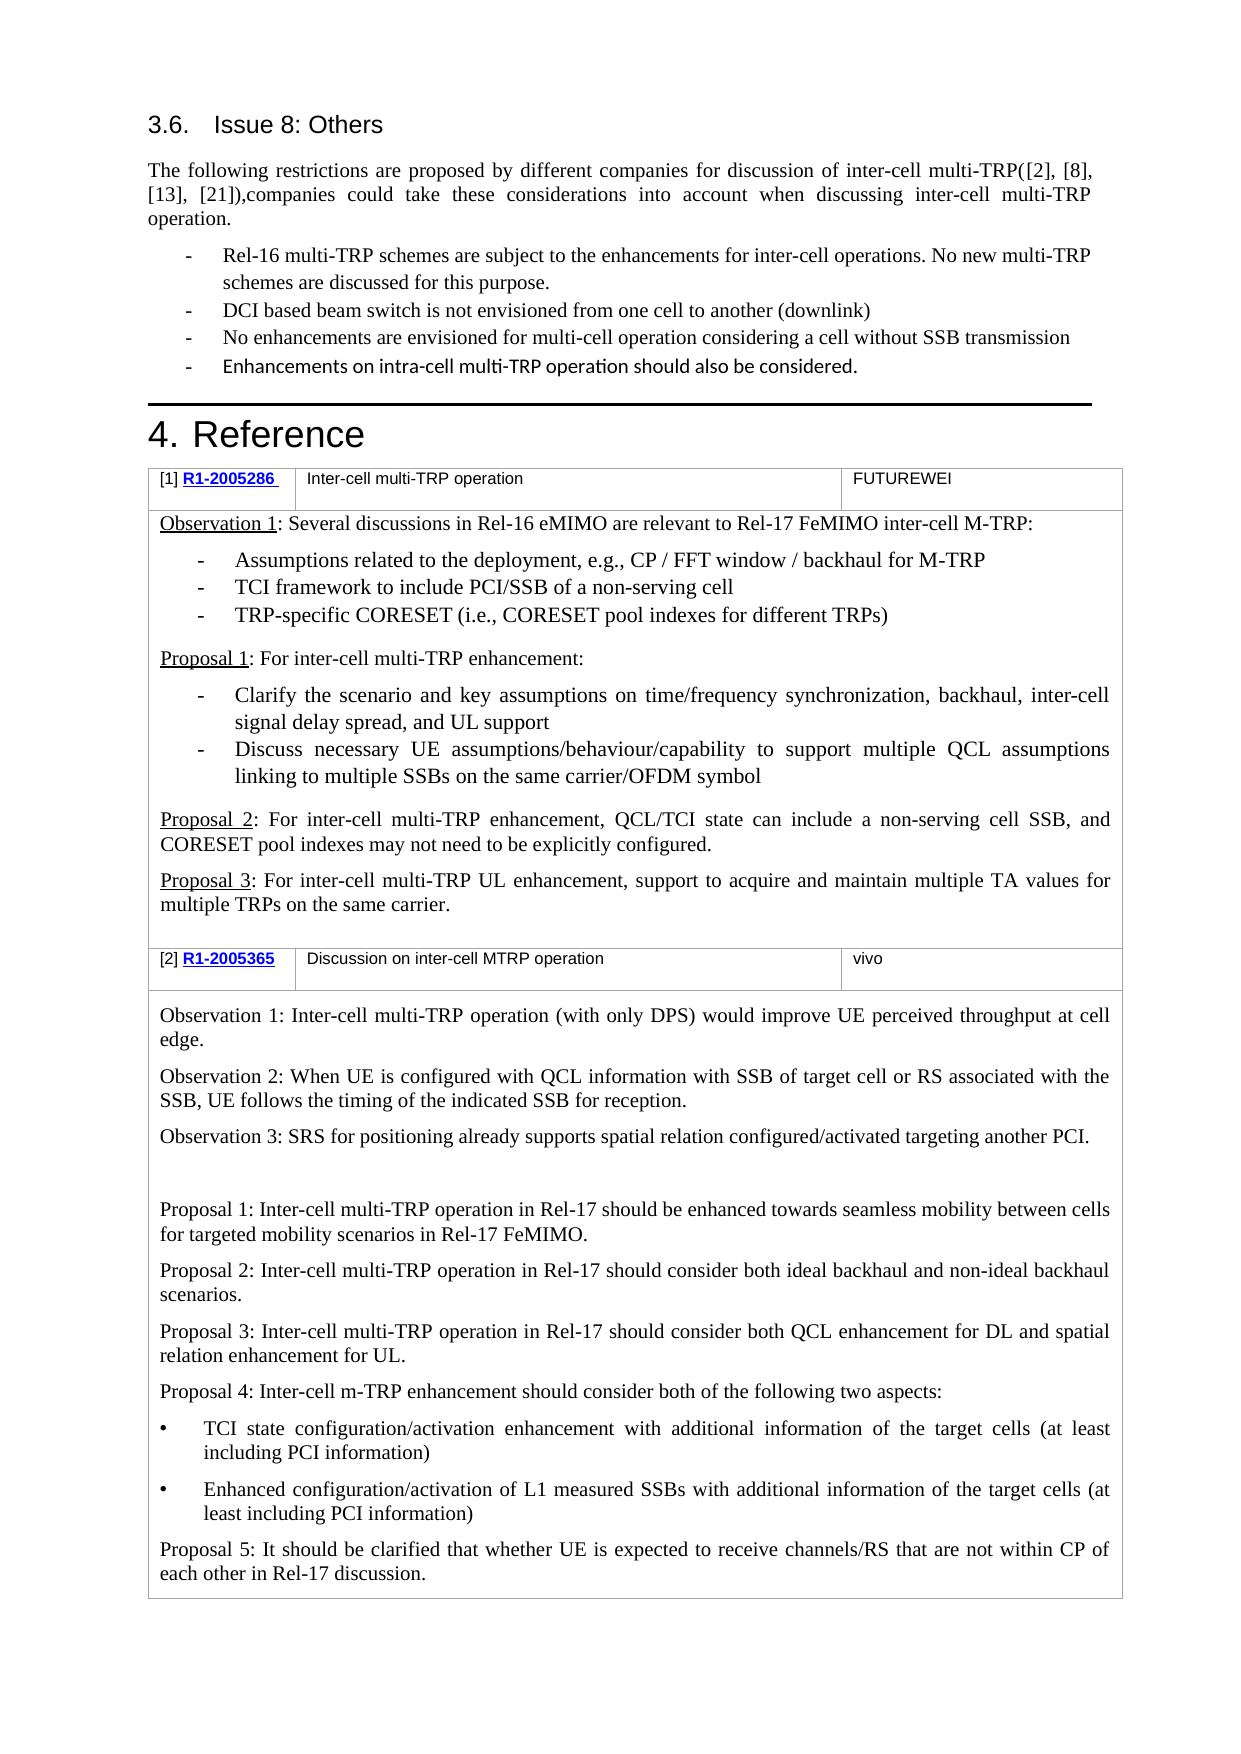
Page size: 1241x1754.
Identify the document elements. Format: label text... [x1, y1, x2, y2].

text The following restrictions are proposed by different companies for discussion of inter-cell multi-TRP([2], [8], [13], [21]),companies could take these considerations into account when discussing inter-cell multi-TRP operation. [148, 158, 1092, 230]
title Issue 8: Others [148, 110, 1092, 139]
table_cell Discussion on inter-cell MTRP operation [296, 949, 841, 989]
title Reference [148, 406, 1092, 455]
table_cell Observation 1: Several discussions in Rel-16 eMIMO are relevant to Rel-17 FeMIMO inter-cell M-TRP: Assumptions related to the deployment, e.g., CP / FFT window / backhaul for M-TRP TCI framework to include PCI/SSB of a non-serving cell TRP-specific CORESET (i.e., CORESET pool indexes for different TRPs) Proposal 1: For inter-cell multi-TRP enhancement: Clarify the scenario and key assumptions on time/frequency synchronization, backhaul, inter-cell signal delay spread, and UL support Discuss necessary UE assumptions/behaviour/capability to support multiple QCL assumptions linking to multiple SSBs on the same carrier/OFDM symbol Proposal 2: For inter-cell multi-TRP enhancement, QCL/TCI state can include a non-serving cell SSB, and CORESET pool indexes may not need to be explicitly configured. Proposal 3: For inter-cell multi-TRP UL enhancement, support to acquire and maintain multiple TA values for multiple TRPs on the same carrier. [149, 511, 1122, 948]
table_header [1] R1-2005286 [149, 469, 295, 509]
table_header Inter-cell multi-TRP operation [296, 469, 841, 509]
list Enhancements on intra-cell multi-TRP operation should also be considered. [185, 353, 1092, 378]
table_cell [2] R1-2005365 [149, 949, 295, 989]
list No enhancements are envisioned for multi-cell operation considering a cell without SSB transmission [185, 325, 1092, 349]
list Rel-16 multi-TRP schemes are subject to the enhancements for inter-cell operations. No new multi-TRP schemes are discussed for this purpose. [185, 242, 1092, 294]
table_header FUTUREWEI [842, 469, 1122, 509]
list DCI based beam switch is not envisioned from one cell to another (downlink) [185, 298, 1092, 322]
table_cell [149, 991, 1122, 1598]
table_cell vivo [842, 949, 1122, 989]
